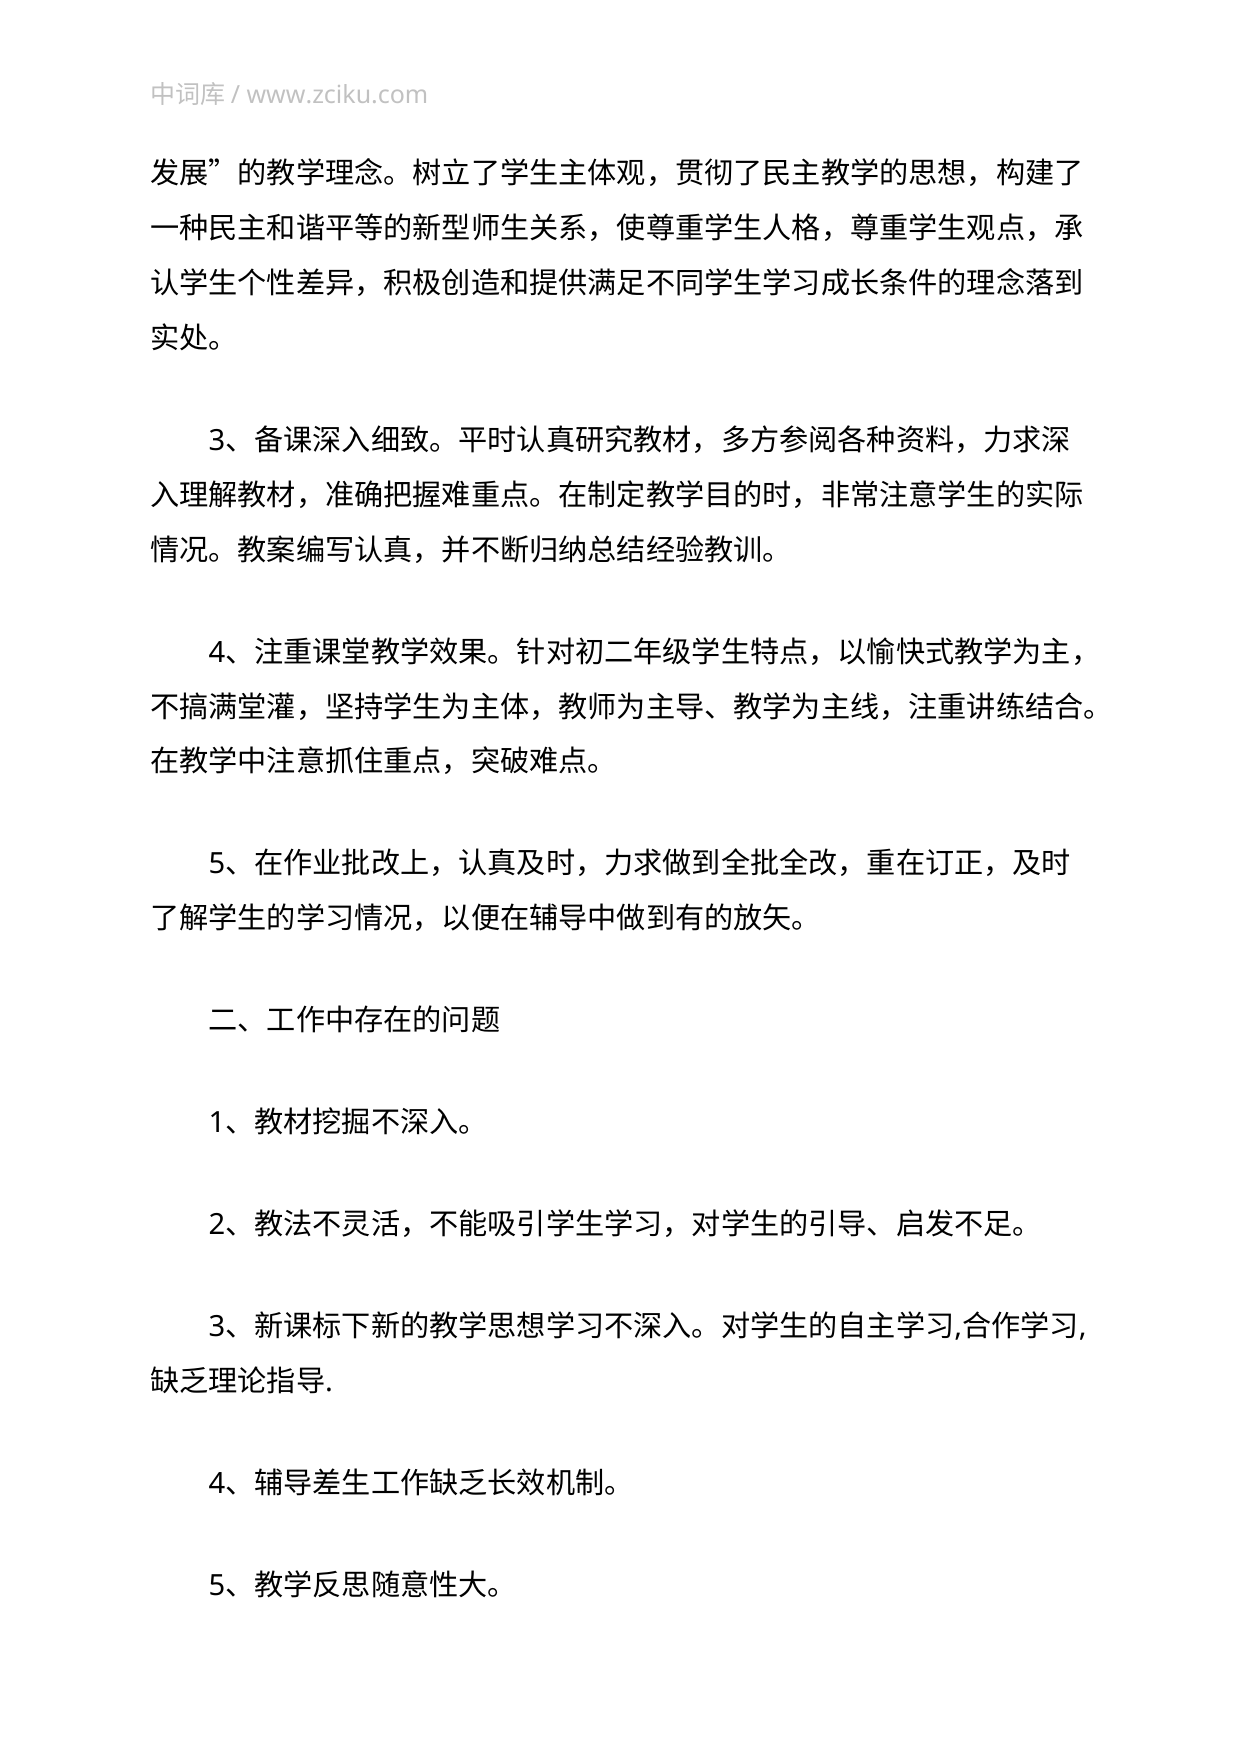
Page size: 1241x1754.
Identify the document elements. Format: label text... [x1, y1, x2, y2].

text 4、辅导差生工作缺乏长效机制。 [150, 1459, 1090, 1502]
text 5、在作业批改上，认真及时，力求做到全批全改，重在订正，及时了解学生的学习情况，以便在辅导中做到有的放矢。 [150, 840, 1090, 937]
text 5、教学反思随意性大。 [150, 1561, 1090, 1604]
text 1、教材挖掘不深入。 [150, 1098, 1090, 1141]
text 3、新课标下新的教学思想学习不深入。对学生的自主学习,合作学习,缺乏理论指导. [150, 1302, 1090, 1400]
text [150, 150, 1090, 357]
text 4、注重课堂教学效果。针对初二年级学生特点，以愉快式教学为主，不搞满堂灌，坚持学生为主体，教师为主导、教学为主线，注重讲练结合。在教学中注意抓住重点，突破难点。 [150, 628, 1090, 780]
text 3、备课深入细致。平时认真研究教材，多方参阅各种资料，力求深入理解教材，准确把握难重点。在制定教学目的时，非常注意学生的实际情况。教案编写认真，并不断归纳总结经验教训。 [150, 416, 1090, 569]
text 2、教法不灵活，不能吸引学生学习，对学生的引导、启发不足。 [150, 1200, 1090, 1243]
text 二、工作中存在的问题 [150, 997, 1090, 1039]
